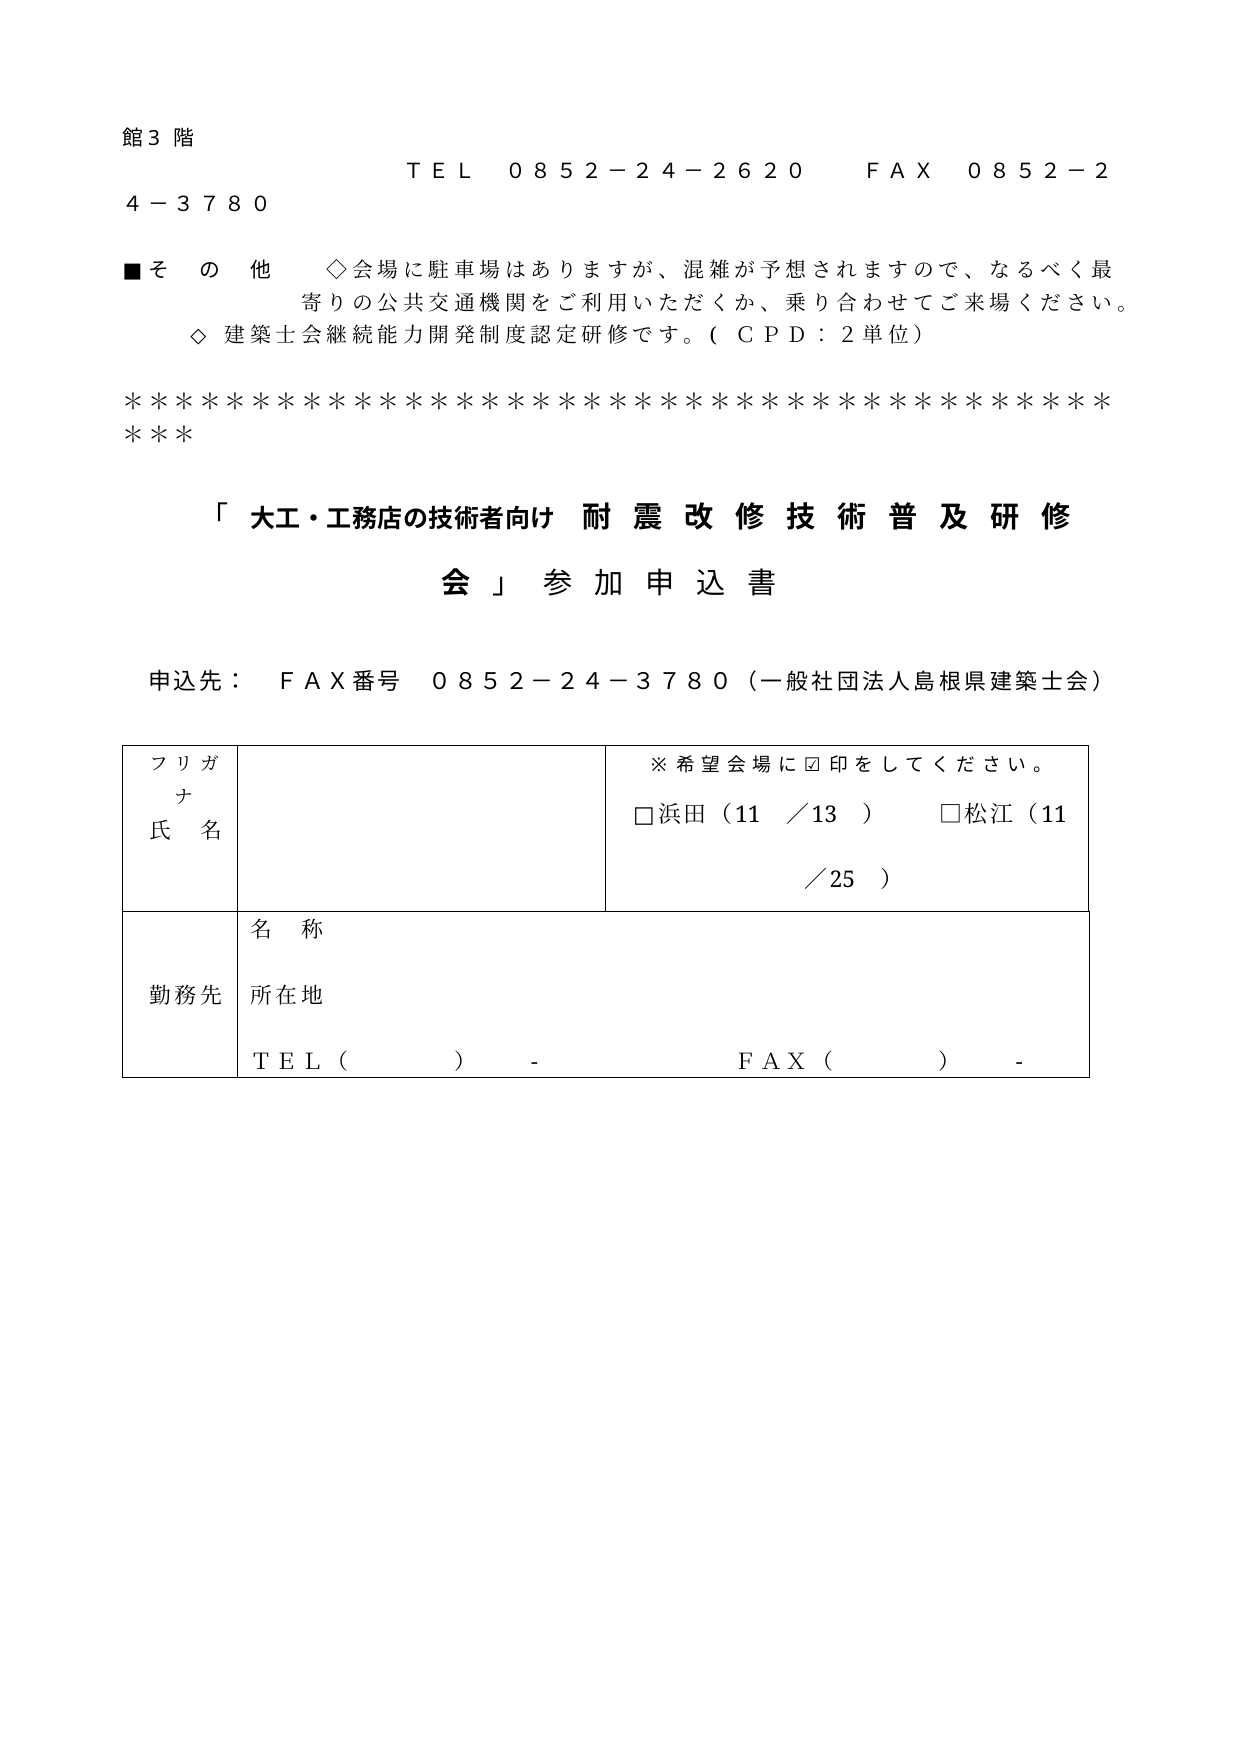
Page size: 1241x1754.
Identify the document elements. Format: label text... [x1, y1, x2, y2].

table_header ※希望会場に☑印をしてください。 □浜田（11／13） □松江（11／25） [606, 746, 1088, 911]
text ＴＥＬ ０８５２－２４－２６２０ ＦＡＸ ０８５２－２４－３７８０ [122, 153, 1118, 219]
table_header フリガナ 氏 名 [123, 746, 237, 911]
table_header [238, 746, 605, 911]
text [122, 120, 1118, 153]
table_cell 名 称 所在地 ＴＥＬ（ ） - ＦＡＸ（ ） - [238, 912, 1089, 1077]
table_cell 勤務先 [123, 912, 237, 1077]
text 「大工・工務店の技術者向け 耐震改修技術普及研修会」参加申込書 [122, 482, 1118, 614]
text ■ そ の 他 ◇会場に駐車場はありますが、混雑が予想されますので、なるべく最寄りの公共交通機関をご利用いただくか、乗り合わせてご来場ください。 [122, 252, 1118, 317]
text 申込先： ＦＡＸ番号 ０８５２－２４－３７８０（一般社団法人島根県建築士会） [122, 647, 1118, 712]
text ◇建築士会継続能力開発制度認定研修です。(ＣＰＤ：２単位） [122, 317, 1118, 350]
text ＊＊＊＊＊＊＊＊＊＊＊＊＊＊＊＊＊＊＊＊＊＊＊＊＊＊＊＊＊＊＊＊＊＊＊＊＊＊＊＊＊＊ [122, 383, 1118, 449]
